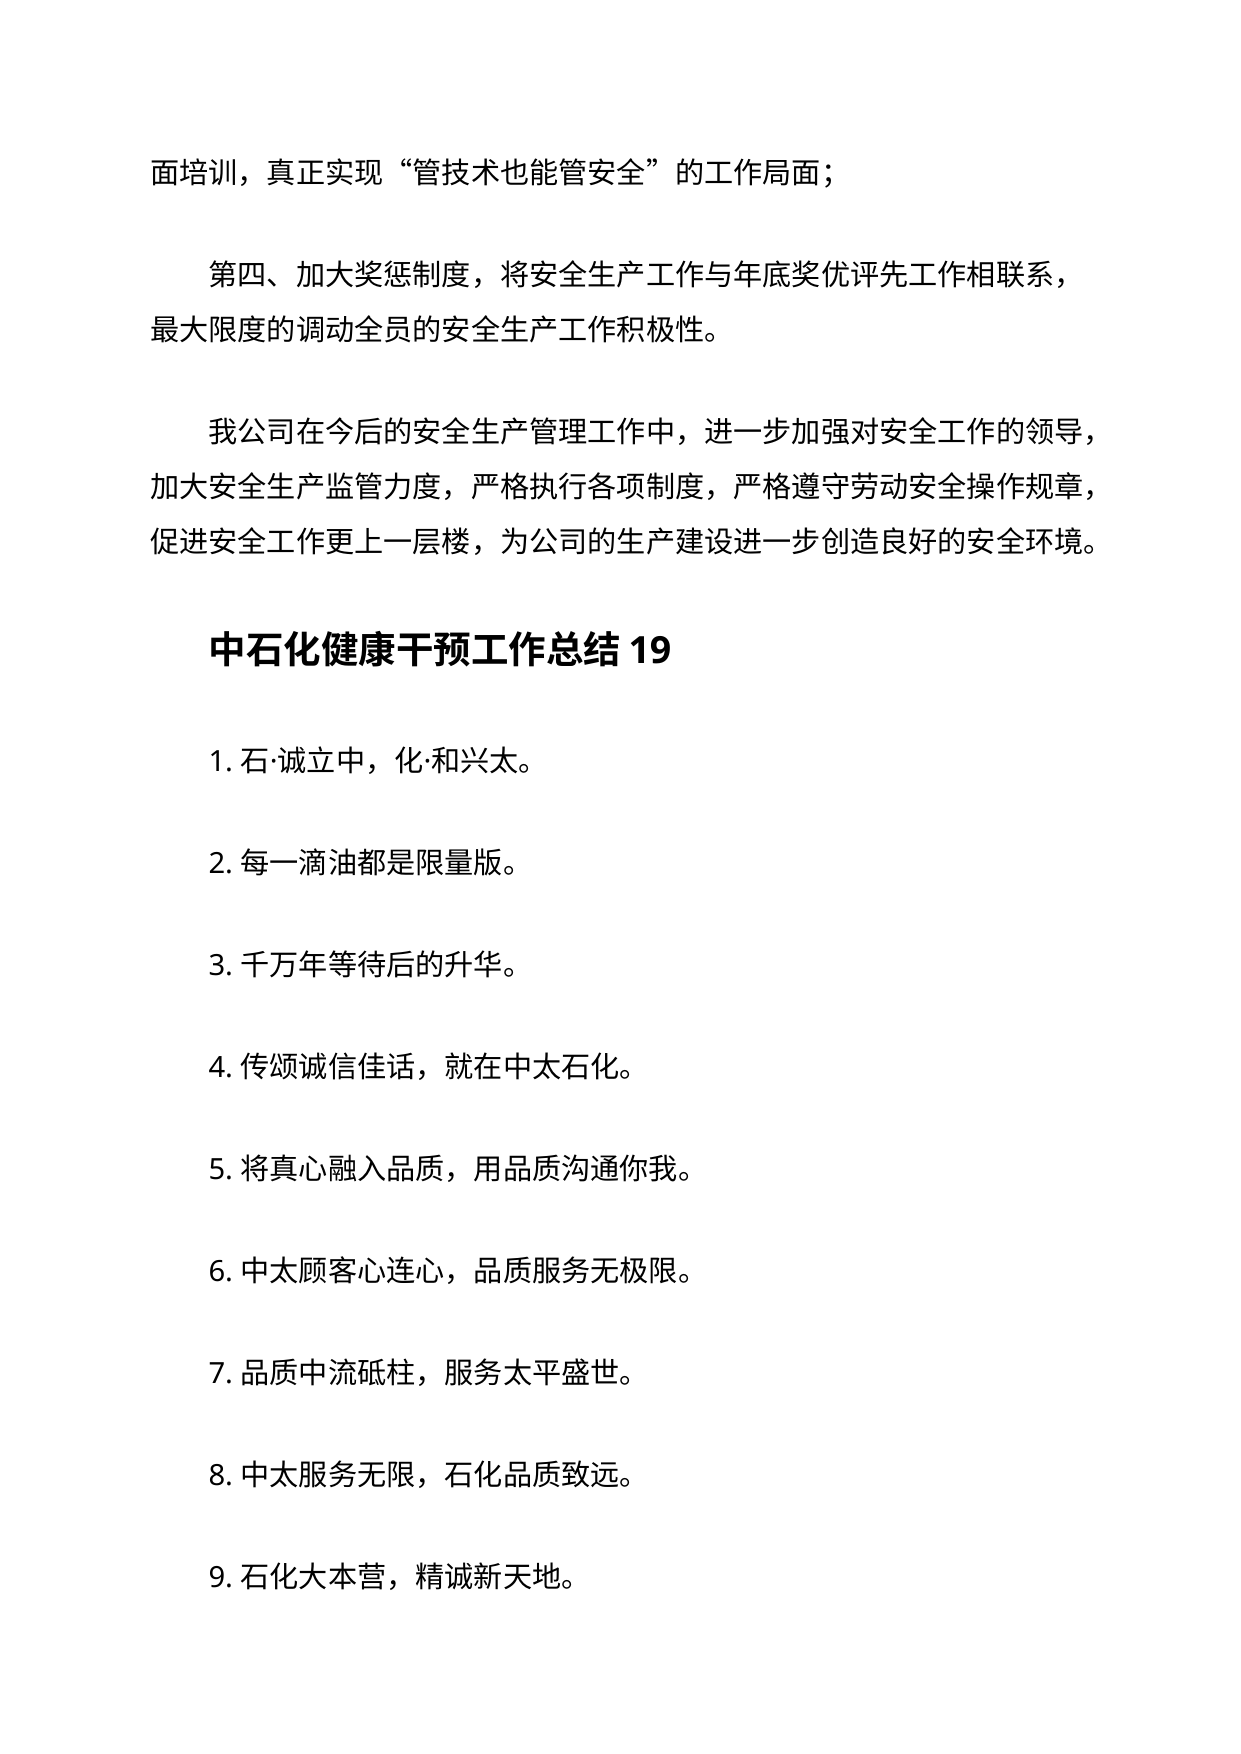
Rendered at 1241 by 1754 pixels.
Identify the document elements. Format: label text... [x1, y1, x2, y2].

text 4. 传颂诚信佳话，就在中太石化。 [150, 1043, 1090, 1086]
text 中石化健康干预工作总结19 [150, 620, 1090, 674]
text 1. 石·诚立中，化·和兴太。 [150, 738, 1090, 780]
text 6. 中太顾客心连心，品质服务无极限。 [150, 1247, 1090, 1290]
text 我公司在今后的安全生产管理工作中，进一步加强对安全工作的领导，加大安全生产监管力度，严格执行各项制度，严格遵守劳动安全操作规章，促进安全工作更上一层楼，为公司的生产建设进一步创造良好的安全环境。 [150, 408, 1090, 561]
text 5. 将真心融入品质，用品质沟通你我。 [150, 1146, 1090, 1188]
text 7. 品质中流砥柱，服务太平盛世。 [150, 1349, 1090, 1392]
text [150, 150, 1090, 192]
text 第四、加大奖惩制度，将安全生产工作与年底奖优评先工作相联系，最大限度的调动全员的安全生产工作积极性。 [150, 252, 1090, 349]
text 3. 千万年等待后的升华。 [150, 942, 1090, 984]
text 2. 每一滴油都是限量版。 [150, 839, 1090, 882]
text 8. 中太服务无限，石化品质致远。 [150, 1451, 1090, 1494]
text 9. 石化大本营，精诚新天地。 [150, 1553, 1090, 1596]
